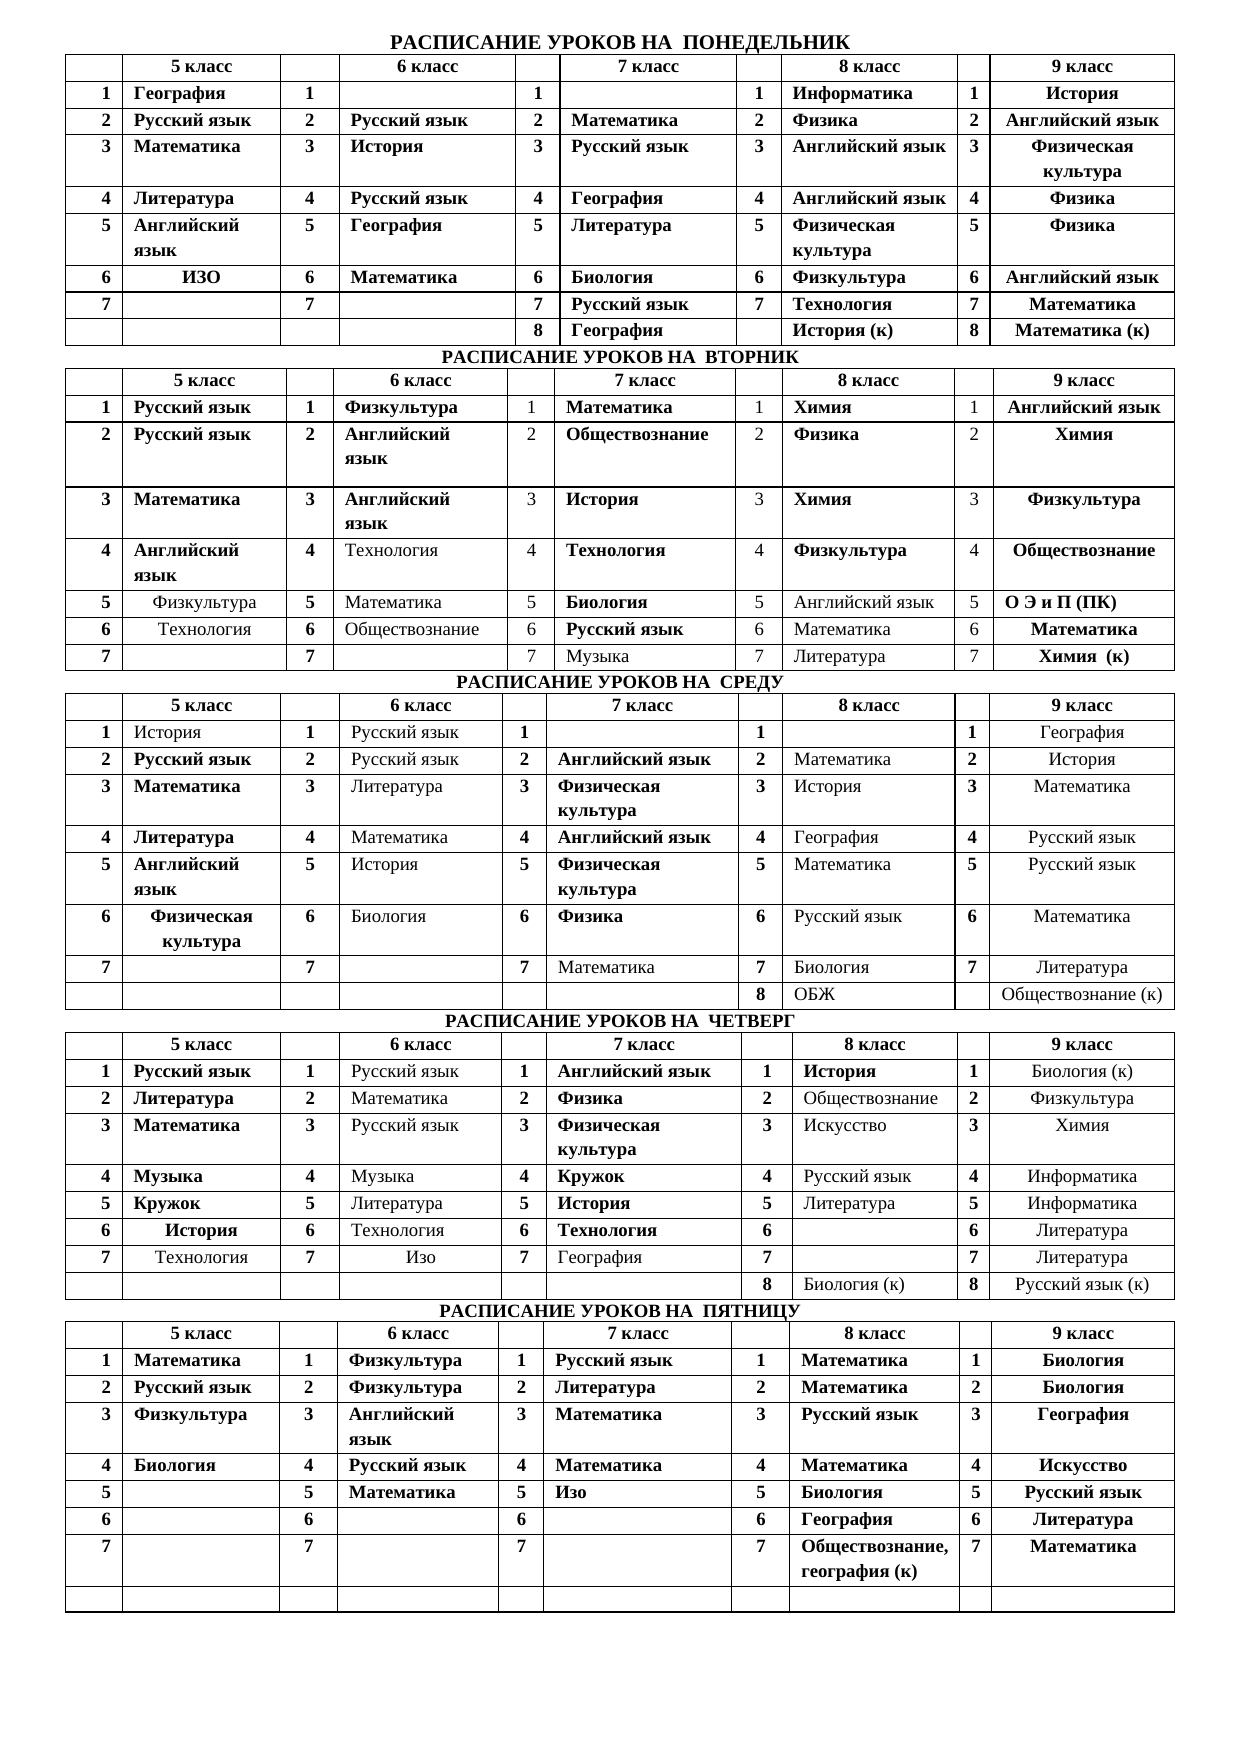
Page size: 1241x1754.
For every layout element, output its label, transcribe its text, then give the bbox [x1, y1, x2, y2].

table_cell [547, 721, 738, 747]
table_cell 4 [508, 539, 554, 590]
table_cell ИЗО [123, 266, 280, 291]
table_cell 2 [89, 748, 122, 773]
table_cell Обществознание [555, 423, 735, 486]
table_cell Кружок [547, 1165, 741, 1191]
table_cell Биология (к) [990, 1060, 1174, 1086]
table_cell Русский язык [123, 1376, 279, 1402]
table_cell [123, 1273, 280, 1298]
table_cell [66, 1481, 90, 1507]
table_header 6 класс [340, 1033, 501, 1059]
table_cell 3 [281, 775, 339, 825]
table_cell [123, 1535, 279, 1586]
table_cell 5 [958, 1192, 989, 1218]
table_cell Информатика [990, 1165, 1174, 1191]
table_cell 3 [90, 1403, 122, 1453]
table_cell Обществознание [334, 618, 507, 643]
table_cell 7 [503, 956, 546, 982]
table_cell [793, 1246, 957, 1272]
table_cell 4 [499, 1454, 543, 1480]
table_header 6 класс [338, 1322, 498, 1348]
table_cell 1 [732, 1349, 789, 1375]
table_header 8 класс [783, 694, 954, 720]
table_cell 4 [281, 187, 339, 213]
table_cell 5 [955, 591, 993, 617]
table_header [281, 1033, 339, 1059]
table_cell 5 [90, 1481, 122, 1507]
table_cell 4 [958, 187, 989, 213]
table_cell Биология [561, 266, 736, 291]
table_cell История [783, 775, 954, 825]
table_cell Химия [783, 488, 954, 538]
table_cell 7 [89, 1246, 122, 1272]
table_cell [66, 1165, 89, 1191]
table_cell 5 [508, 591, 554, 617]
table_cell 7 [739, 956, 782, 982]
table_cell 2 [502, 1087, 546, 1112]
table_cell [783, 721, 954, 747]
table_cell Математика [783, 853, 954, 904]
table_cell [66, 826, 89, 852]
table_cell Английский язык [994, 396, 1174, 421]
table_cell [340, 983, 502, 1009]
table_cell 7 [736, 645, 782, 670]
text РАСПИСАНИЕ УРОКОВ НА ПОНЕДЕЛЬНИК [29, 29, 1211, 54]
table_cell [338, 1587, 498, 1611]
table_cell Физкультура [783, 539, 954, 590]
table_cell Литература [990, 956, 1174, 982]
table_cell 7 [502, 1246, 546, 1272]
table_cell [66, 853, 89, 904]
table_cell 6 [280, 1508, 337, 1534]
table_cell 1 [280, 1349, 337, 1375]
table_cell Физика [783, 423, 954, 486]
table_cell 6 [516, 266, 559, 291]
table_cell 2 [516, 109, 559, 134]
table_header 8 класс [782, 55, 957, 81]
table_cell [956, 983, 989, 1009]
table_cell 1 [502, 1060, 546, 1086]
table_cell [66, 1376, 90, 1402]
table_cell 6 [958, 1219, 989, 1245]
table_cell Литература [561, 214, 736, 264]
table_cell Биология [783, 956, 954, 982]
table_cell Математика [338, 1481, 498, 1507]
table_cell 6 [502, 1219, 546, 1245]
table_cell Русский язык [123, 748, 280, 773]
table_cell Физкультура [338, 1376, 498, 1402]
table_cell 1 [955, 396, 993, 421]
table_cell [90, 1587, 122, 1611]
table_header [739, 694, 782, 720]
table_header 7 класс [561, 55, 736, 81]
table_cell [66, 1403, 90, 1453]
table_cell 5 [739, 853, 782, 904]
table_cell Русский язык [340, 1114, 501, 1164]
table_cell Химия [783, 396, 954, 421]
table_cell [66, 618, 89, 643]
table_cell Математика [790, 1376, 959, 1402]
table_header 8 класс [793, 1033, 957, 1059]
table_cell 7 [742, 1246, 792, 1272]
table_cell 3 [281, 135, 339, 186]
text РАСПИСАНИЕ УРОКОВ НА ЧЕТВЕРГ [29, 1010, 1211, 1032]
table_cell 3 [958, 1114, 989, 1164]
table_cell 1 [742, 1060, 792, 1086]
table_cell 7 [287, 645, 333, 670]
table_cell 4 [281, 1165, 339, 1191]
table_cell Русский язык [990, 853, 1174, 904]
table_cell 7 [281, 1246, 339, 1272]
table_cell История [547, 1192, 741, 1218]
table_cell ОБЖ [783, 983, 954, 1009]
table_cell [281, 1273, 339, 1298]
table_cell 7 [508, 645, 554, 670]
table_cell Английский язык [123, 539, 286, 590]
table_cell Обществознание [793, 1087, 957, 1112]
table_cell [66, 187, 89, 213]
table_header [66, 1322, 122, 1348]
table_cell [66, 591, 89, 617]
table_cell [66, 645, 89, 670]
table_cell Русский язык [123, 1060, 280, 1086]
table_cell Литература [123, 1087, 280, 1112]
table_cell Химия (к) [994, 645, 1174, 670]
table_header [960, 1322, 991, 1348]
table_cell 2 [742, 1087, 792, 1112]
table_cell [123, 1508, 279, 1534]
table_cell [123, 956, 280, 982]
table_cell [561, 82, 736, 107]
table_header [66, 369, 122, 394]
table_cell География [340, 214, 515, 264]
table_cell 5 [503, 853, 546, 904]
table_cell 7 [956, 956, 989, 982]
table_cell Литература [340, 775, 502, 825]
table_cell Биология (к) [793, 1273, 957, 1298]
table_cell История [990, 748, 1174, 773]
table_cell 5 [281, 1192, 339, 1218]
table_cell [547, 983, 738, 1009]
table_cell Математика [991, 293, 1174, 318]
table_cell [66, 983, 89, 1009]
table_cell 1 [737, 82, 781, 107]
table_cell Математика [340, 266, 515, 291]
table_cell [503, 983, 546, 1009]
table_cell Физкультура [782, 266, 957, 291]
table_cell 6 [955, 618, 993, 643]
table_cell Русский язык [340, 748, 502, 773]
table_cell 1 [281, 721, 339, 747]
table_cell [66, 1454, 90, 1480]
table_cell 3 [955, 488, 993, 538]
table_cell 4 [90, 1454, 122, 1480]
table_cell 1 [739, 721, 782, 747]
table_cell 6 [281, 266, 339, 291]
table_cell 5 [960, 1481, 991, 1507]
table_cell Литература [544, 1376, 731, 1402]
table_cell [66, 1114, 89, 1164]
table_cell Физика [547, 905, 738, 955]
table_cell 3 [502, 1114, 546, 1164]
table_cell 6 [503, 905, 546, 955]
table_cell [66, 1087, 89, 1112]
table_cell Математика [790, 1349, 959, 1375]
text РАСПИСАНИЕ УРОКОВ НА ПЯТНИЦУ [29, 1299, 1211, 1321]
table_cell 3 [736, 488, 782, 538]
table_cell Музыка [340, 1165, 501, 1191]
table_cell 5 [958, 214, 989, 264]
table_cell Изо [544, 1481, 731, 1507]
table_cell 6 [89, 1219, 122, 1245]
table_cell Математика [544, 1403, 731, 1453]
table_header [66, 1033, 122, 1059]
table_cell Химия [994, 423, 1174, 486]
table_cell [340, 1273, 501, 1298]
table_cell Технология [782, 293, 957, 318]
table_header 5 класс [123, 694, 280, 720]
table_header [958, 55, 989, 81]
table_cell 2 [89, 1087, 122, 1112]
table_cell 5 [89, 591, 122, 617]
table_header [66, 694, 122, 720]
table_cell Литература [123, 187, 280, 213]
table_cell Математика [123, 135, 280, 186]
table_cell [66, 396, 89, 421]
table_cell Английский язык [123, 853, 280, 904]
table_cell 6 [737, 266, 781, 291]
table_cell Английский язык [782, 135, 957, 186]
table_cell Биология [123, 1454, 279, 1480]
table_cell [502, 1273, 546, 1298]
table_header 9 класс [994, 369, 1174, 394]
table_cell 7 [499, 1535, 543, 1586]
table_cell Искусство [992, 1454, 1174, 1480]
table_header 6 класс [340, 694, 502, 720]
table_cell 1 [89, 1060, 122, 1086]
text РАСПИСАНИЕ УРОКОВ НА СРЕДУ [29, 671, 1211, 693]
table_header [280, 1322, 337, 1348]
table_cell 1 [958, 82, 989, 107]
table_cell 3 [508, 488, 554, 538]
table_cell Русский язык [561, 135, 736, 186]
table_header [955, 369, 993, 394]
table_cell [340, 293, 515, 318]
table_cell 3 [281, 1114, 339, 1164]
table_cell Русский язык [990, 826, 1174, 852]
table_cell Физика [991, 187, 1174, 213]
table_cell География [547, 1246, 741, 1272]
table_cell [340, 319, 515, 345]
table_cell Физкультура [338, 1349, 498, 1375]
table_cell Английский язык [782, 187, 957, 213]
table_cell 4 [958, 1165, 989, 1191]
table_cell Математика [990, 905, 1174, 955]
table_cell 3 [960, 1403, 991, 1453]
table_cell 4 [89, 826, 122, 852]
table_cell [334, 645, 507, 670]
table_cell История [123, 721, 280, 747]
table_cell 2 [89, 423, 122, 486]
table_cell Литература [793, 1192, 957, 1218]
table_cell 1 [956, 721, 989, 747]
table_header 5 класс [123, 1322, 279, 1348]
table_cell [66, 109, 89, 134]
table_cell 6 [89, 618, 122, 643]
table_cell Математика [783, 748, 954, 773]
table_cell 4 [281, 826, 339, 852]
table_header [956, 694, 989, 720]
table_cell 4 [736, 539, 782, 590]
table_cell 3 [956, 775, 989, 825]
table_cell Русский язык [992, 1481, 1174, 1507]
table_header [508, 369, 554, 394]
table_cell [790, 1587, 959, 1611]
table_cell О Э и П (ПК) [994, 591, 1174, 617]
table_cell Русский язык [793, 1165, 957, 1191]
table_cell 5 [281, 214, 339, 264]
table_cell 1 [281, 82, 339, 107]
table_cell 7 [90, 1535, 122, 1586]
table_header [742, 1033, 792, 1059]
table_cell Математика [123, 775, 280, 825]
table_cell 1 [508, 396, 554, 421]
table_cell 2 [508, 423, 554, 486]
table_header [281, 55, 339, 81]
table_cell 5 [737, 214, 781, 264]
table_cell Музыка [555, 645, 735, 670]
table_cell [338, 1508, 498, 1534]
table_cell 5 [502, 1192, 546, 1218]
table_cell 2 [287, 423, 333, 486]
table_cell [66, 905, 89, 955]
table_cell География [561, 187, 736, 213]
table_cell Английский язык [123, 214, 280, 264]
table_header [736, 369, 782, 394]
table_cell 4 [732, 1454, 789, 1480]
table_cell Математика [790, 1454, 959, 1480]
table_cell [66, 1192, 89, 1218]
table_cell [66, 1060, 89, 1086]
table_cell Математика [340, 1087, 501, 1112]
table_cell Биология [555, 591, 735, 617]
table_cell 7 [281, 956, 339, 982]
table_cell [992, 1587, 1174, 1611]
table_cell 5 [499, 1481, 543, 1507]
table_cell 1 [89, 721, 122, 747]
table_cell [66, 748, 89, 773]
table_cell 4 [516, 187, 559, 213]
table_cell Литература [783, 645, 954, 670]
table_cell География [790, 1508, 959, 1534]
table_cell 7 [90, 293, 122, 318]
table_cell 3 [732, 1403, 789, 1453]
table_cell Технология [123, 1246, 280, 1272]
table_header 8 класс [790, 1322, 959, 1348]
table_cell Русский язык [340, 1060, 501, 1086]
table_cell Кружок [123, 1192, 280, 1218]
table_cell История (к) [782, 319, 957, 345]
table_cell Английский язык [338, 1403, 498, 1453]
table_cell География [123, 82, 280, 107]
table_header [502, 1033, 546, 1059]
table_cell История [555, 488, 735, 538]
table_cell 1 [89, 396, 122, 421]
table_cell Информатика [782, 82, 957, 107]
table_cell [793, 1219, 957, 1245]
table_cell Информатика [990, 1192, 1174, 1218]
table_cell Русский язык [783, 905, 954, 955]
table_cell [547, 1273, 741, 1298]
table_cell 5 [281, 853, 339, 904]
table_cell Литература [123, 826, 280, 852]
table_cell 3 [503, 775, 546, 825]
table_cell [66, 266, 89, 291]
table_cell Технология [123, 618, 286, 643]
table_cell 2 [732, 1376, 789, 1402]
table_cell 5 [742, 1192, 792, 1218]
table_cell 8 [739, 983, 782, 1009]
table_cell [66, 488, 89, 538]
table_cell 1 [960, 1349, 991, 1375]
table_cell Русский язык [790, 1403, 959, 1453]
table_cell Литература [990, 1219, 1174, 1245]
table_cell География [990, 721, 1174, 747]
table_cell Математика [123, 488, 286, 538]
text РАСПИСАНИЕ УРОКОВ НА ВТОРНИК [29, 346, 1211, 368]
table_cell Математика (к) [991, 319, 1174, 345]
table_cell Английский язык [991, 266, 1174, 291]
table_cell 6 [281, 905, 339, 955]
table_header 6 класс [334, 369, 507, 394]
table_cell 6 [736, 618, 782, 643]
table_cell [280, 1587, 337, 1611]
table_cell [66, 1273, 89, 1298]
table_cell Математика [123, 1114, 280, 1164]
table_cell [66, 1246, 89, 1272]
table_cell Обществознание [994, 539, 1174, 590]
table_cell 6 [90, 266, 122, 291]
table_cell История [793, 1060, 957, 1086]
table_cell 8 [958, 1273, 989, 1298]
table_cell 2 [499, 1376, 543, 1402]
table_cell 7 [958, 293, 989, 318]
table_cell Технология [555, 539, 735, 590]
table_cell 5 [280, 1481, 337, 1507]
table_cell Физика [782, 109, 957, 134]
table_cell Технология [334, 539, 507, 590]
table_cell 2 [958, 109, 989, 134]
table_cell [66, 423, 89, 486]
table_cell Русский язык [555, 618, 735, 643]
table_cell 4 [742, 1165, 792, 1191]
table_cell [499, 1587, 543, 1611]
table_header 8 класс [783, 369, 954, 394]
table_cell 6 [739, 905, 782, 955]
table_cell [123, 319, 280, 345]
table_header 5 класс [123, 1033, 280, 1059]
table_cell Биология [992, 1349, 1174, 1375]
table_cell 2 [90, 1376, 122, 1402]
table_cell Русский язык [340, 721, 502, 747]
table_cell 2 [958, 1087, 989, 1112]
table_cell 7 [960, 1535, 991, 1586]
table_cell [89, 1273, 122, 1298]
table_cell Физкультура [123, 591, 286, 617]
table_cell Физическая культура [547, 853, 738, 904]
table_cell 7 [732, 1535, 789, 1586]
table_cell 4 [503, 826, 546, 852]
table_cell [123, 1587, 279, 1611]
table_cell 5 [732, 1481, 789, 1507]
table_cell Физическая культура [547, 1114, 741, 1164]
table_cell 2 [281, 109, 339, 134]
table_header 5 класс [123, 55, 280, 81]
table_cell 7 [958, 1246, 989, 1272]
table_cell 2 [90, 109, 122, 134]
table_cell Математика [555, 396, 735, 421]
table_header 7 класс [547, 1033, 741, 1059]
table_cell [544, 1535, 731, 1586]
table_cell Английский язык [334, 423, 507, 486]
table_cell 5 [516, 214, 559, 264]
table_cell География [992, 1403, 1174, 1453]
table_cell 3 [287, 488, 333, 538]
table_header 9 класс [991, 55, 1174, 81]
table_cell 1 [503, 721, 546, 747]
table_cell 4 [502, 1165, 546, 1191]
table_cell 2 [281, 1087, 339, 1112]
table_cell 7 [516, 293, 559, 318]
table_cell 5 [89, 1192, 122, 1218]
table_cell [66, 1219, 89, 1245]
table_cell Математика [994, 618, 1174, 643]
table_cell [90, 319, 122, 345]
table_cell 6 [287, 618, 333, 643]
table_cell Русский язык [544, 1349, 731, 1375]
table_cell Физическая культура [547, 775, 738, 825]
table_cell Физика [991, 214, 1174, 264]
table_header [287, 369, 333, 394]
table_cell Математика [123, 1349, 279, 1375]
table_cell [544, 1587, 731, 1611]
table_cell Обществознание, география (к) [790, 1535, 959, 1586]
table_cell 3 [958, 135, 989, 186]
table_cell 7 [280, 1535, 337, 1586]
table_cell 5 [736, 591, 782, 617]
table_cell 2 [739, 748, 782, 773]
table_cell Математика [561, 109, 736, 134]
table_cell Русский язык [123, 423, 286, 486]
table_cell 6 [508, 618, 554, 643]
table_cell [66, 319, 89, 345]
table_cell 4 [89, 539, 122, 590]
table_cell 7 [89, 645, 122, 670]
table_cell [340, 82, 515, 107]
table_cell 5 [90, 214, 122, 264]
table_cell [66, 1508, 90, 1534]
table_cell Английский язык [547, 748, 738, 773]
table_header [499, 1322, 543, 1348]
table_cell Технология [547, 1219, 741, 1245]
table_cell Физическая культура [782, 214, 957, 264]
table_cell 6 [89, 905, 122, 955]
table_cell [66, 539, 89, 590]
table_cell Английский язык [783, 591, 954, 617]
table_cell 6 [499, 1508, 543, 1534]
table_cell История [991, 82, 1174, 107]
table_cell 8 [516, 319, 559, 345]
table_cell 3 [737, 135, 781, 186]
table_cell 7 [281, 293, 339, 318]
table_cell 6 [90, 1508, 122, 1534]
table_cell 7 [737, 293, 781, 318]
table_cell 3 [90, 135, 122, 186]
table_cell Физкультура [990, 1087, 1174, 1112]
table_cell Физическая культура [991, 135, 1174, 186]
table_cell 4 [287, 539, 333, 590]
table_cell 7 [89, 956, 122, 982]
table_cell [123, 293, 280, 318]
table_cell [66, 214, 89, 264]
table_cell Физкультура [334, 396, 507, 421]
table_cell География [783, 826, 954, 852]
table_header [281, 694, 339, 720]
table_cell 3 [89, 775, 122, 825]
table_header 6 класс [340, 55, 515, 81]
table_cell Математика [990, 775, 1174, 825]
table_cell История [123, 1219, 280, 1245]
table_header [958, 1033, 989, 1059]
table_cell 6 [742, 1219, 792, 1245]
table_cell [66, 721, 89, 747]
table_cell 1 [281, 1060, 339, 1086]
table_cell 4 [737, 187, 781, 213]
table_cell Технология [340, 1219, 501, 1245]
table_cell Английский язык [334, 488, 507, 538]
table_cell [281, 319, 339, 345]
table_cell 4 [956, 826, 989, 852]
table_header 9 класс [992, 1322, 1174, 1348]
table_cell Русский язык [123, 109, 280, 134]
table_header [66, 55, 122, 81]
table_cell Математика [334, 591, 507, 617]
table_cell [123, 645, 286, 670]
table_cell 5 [287, 591, 333, 617]
table_cell [544, 1508, 731, 1534]
table_cell 1 [958, 1060, 989, 1086]
table_cell Литература [990, 1246, 1174, 1272]
table_cell [123, 1481, 279, 1507]
table_cell [66, 82, 89, 107]
table_cell Русский язык [338, 1454, 498, 1480]
table_cell Математика [340, 826, 502, 852]
table_cell [732, 1587, 789, 1611]
table_cell 6 [958, 266, 989, 291]
table_cell История [340, 853, 502, 904]
table_cell 3 [742, 1114, 792, 1164]
table_cell Английский язык [547, 1060, 741, 1086]
table_cell 8 [742, 1273, 792, 1298]
table_cell Русский язык [123, 396, 286, 421]
table_cell 4 [280, 1454, 337, 1480]
table_cell [66, 956, 89, 982]
table_cell Химия [990, 1114, 1174, 1164]
table_cell 6 [960, 1508, 991, 1534]
table_cell [66, 293, 89, 318]
table_cell 4 [955, 539, 993, 590]
table_cell [66, 1349, 90, 1375]
table_cell 4 [90, 187, 122, 213]
table_cell [338, 1535, 498, 1586]
table_cell Физкультура [994, 488, 1174, 538]
table_cell Физика [547, 1087, 741, 1112]
table_cell Биология [790, 1481, 959, 1507]
table_cell 2 [955, 423, 993, 486]
table_cell Русский язык [340, 187, 515, 213]
table_header [503, 694, 546, 720]
table_cell Русский язык (к) [990, 1273, 1174, 1298]
table_cell 2 [503, 748, 546, 773]
table_cell [737, 319, 781, 345]
table_header 9 класс [990, 1033, 1174, 1059]
table_cell Биология [992, 1376, 1174, 1402]
table_cell Изо [340, 1246, 501, 1272]
table_header [732, 1322, 789, 1348]
table_header 9 класс [990, 694, 1174, 720]
table_cell 2 [956, 748, 989, 773]
table_header 7 класс [544, 1322, 731, 1348]
table_cell [960, 1587, 991, 1611]
table_cell География [561, 319, 736, 345]
table_cell 1 [90, 1349, 122, 1375]
table_cell [66, 135, 89, 186]
table_cell 3 [280, 1403, 337, 1453]
table_cell 6 [956, 905, 989, 955]
table_cell 3 [499, 1403, 543, 1453]
table_header [516, 55, 559, 81]
table_cell Физкультура [123, 1403, 279, 1453]
table_cell Литература [340, 1192, 501, 1218]
table_cell 1 [516, 82, 559, 107]
table_header [737, 55, 781, 81]
table_cell История [340, 135, 515, 186]
table_cell 6 [281, 1219, 339, 1245]
table_cell [123, 983, 280, 1009]
table_cell 4 [960, 1454, 991, 1480]
table_cell 1 [287, 396, 333, 421]
table_cell [66, 1587, 90, 1611]
table_cell 3 [89, 488, 122, 538]
table_cell 1 [90, 82, 122, 107]
table_cell [281, 983, 339, 1009]
table_cell Физическая культура [123, 905, 280, 955]
table_cell 2 [281, 748, 339, 773]
table_cell Математика [992, 1535, 1174, 1586]
table_cell 6 [732, 1508, 789, 1534]
table_cell 2 [280, 1376, 337, 1402]
table_cell 7 [955, 645, 993, 670]
table_cell Искусство [793, 1114, 957, 1164]
table_cell 3 [739, 775, 782, 825]
table_cell Биология [340, 905, 502, 955]
table_cell Русский язык [340, 109, 515, 134]
table_cell 1 [736, 396, 782, 421]
table_header 5 класс [123, 369, 286, 394]
table_header 7 класс [547, 694, 738, 720]
table_cell [89, 983, 122, 1009]
table_cell 4 [739, 826, 782, 852]
table_cell 5 [956, 853, 989, 904]
table_cell 8 [958, 319, 989, 345]
table_cell 2 [736, 423, 782, 486]
table_cell [66, 775, 89, 825]
table_cell 2 [960, 1376, 991, 1402]
table_cell 5 [89, 853, 122, 904]
table_cell Литература [992, 1508, 1174, 1534]
table_cell 1 [499, 1349, 543, 1375]
table_cell Математика [544, 1454, 731, 1480]
table_cell 3 [516, 135, 559, 186]
table_cell 4 [89, 1165, 122, 1191]
table_cell Английский язык [991, 109, 1174, 134]
table_cell Математика [783, 618, 954, 643]
table_cell Математика [547, 956, 738, 982]
table_cell Обществознание (к) [990, 983, 1174, 1009]
table_cell [66, 1535, 90, 1586]
table_cell 2 [737, 109, 781, 134]
table_cell Музыка [123, 1165, 280, 1191]
table_cell [340, 956, 502, 982]
table_cell Русский язык [561, 293, 736, 318]
table_header 7 класс [555, 369, 735, 394]
table_cell 3 [89, 1114, 122, 1164]
table_cell Английский язык [547, 826, 738, 852]
